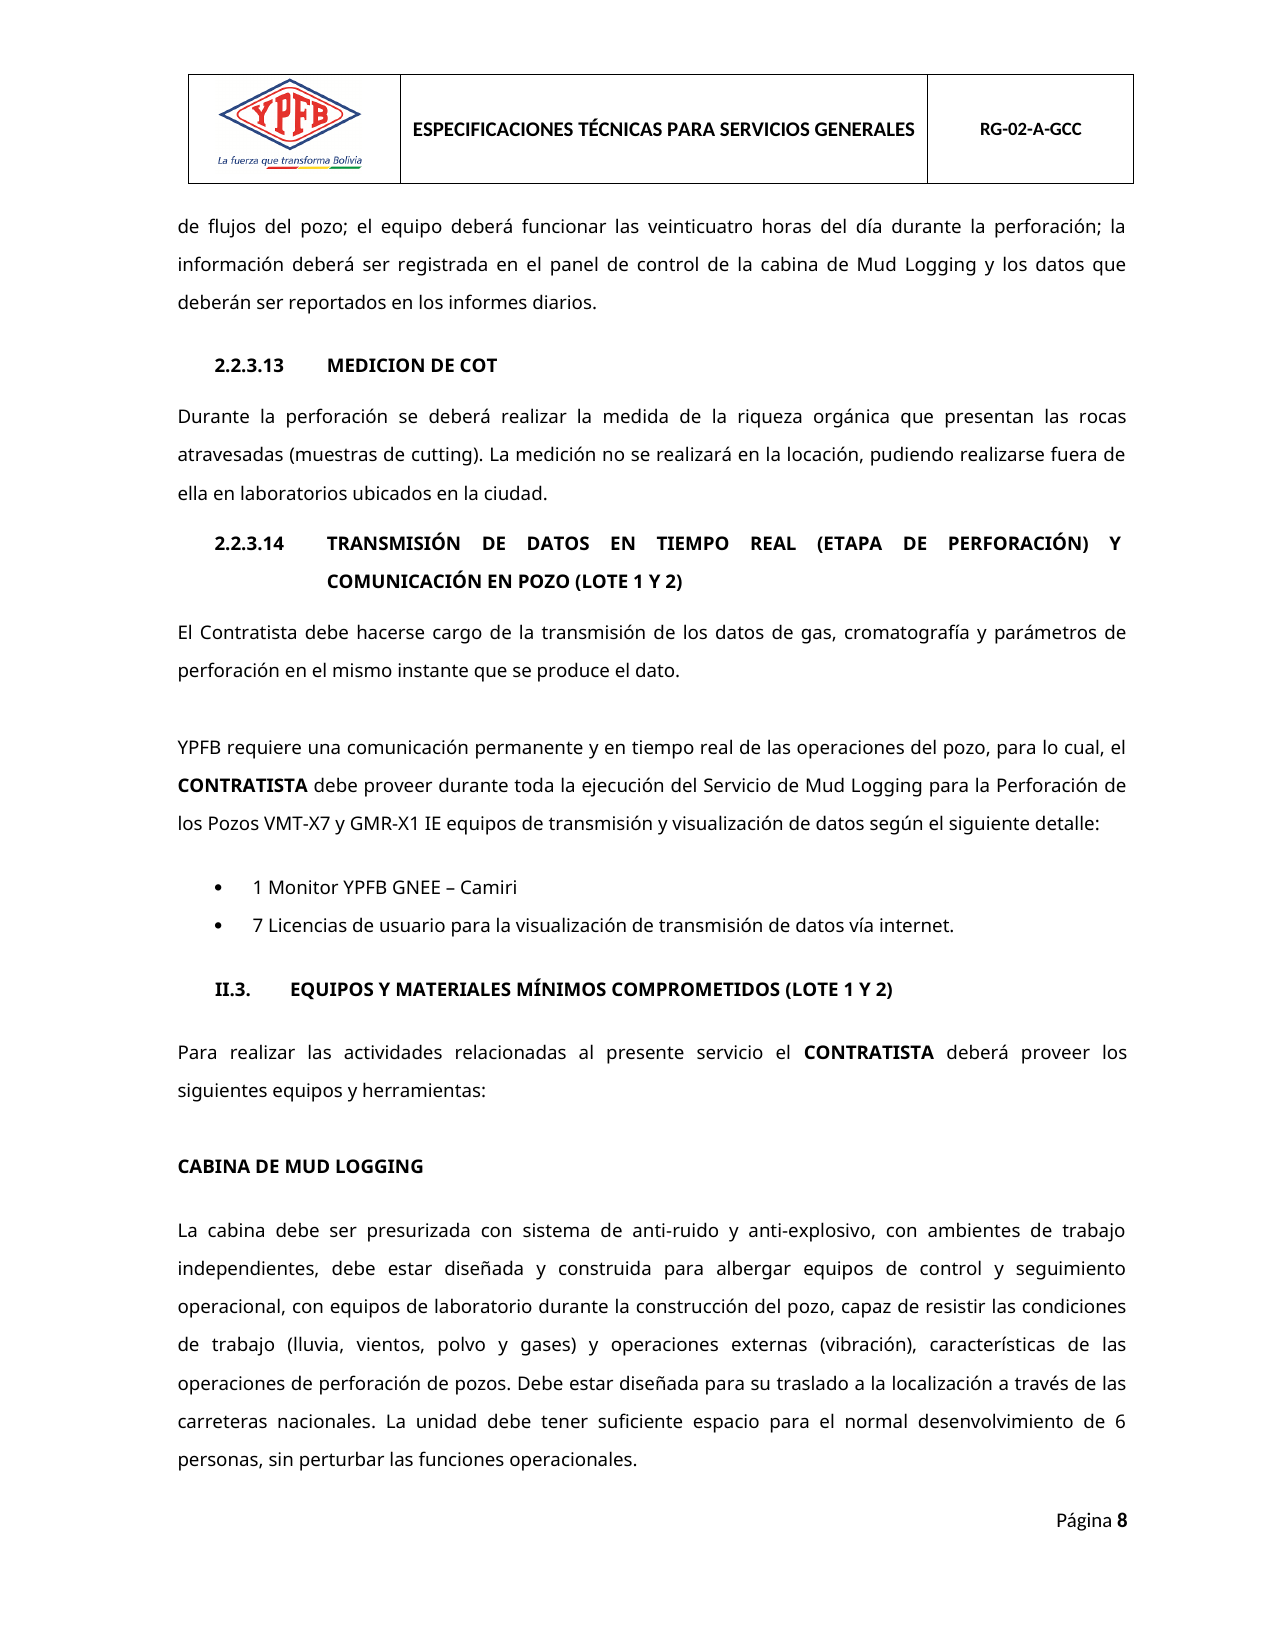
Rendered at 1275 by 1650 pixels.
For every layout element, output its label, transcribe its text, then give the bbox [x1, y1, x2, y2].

picture [215, 75, 363, 174]
text El Contratista debe hacerse cargo de la transmisión de los datos de gas, cromatografía y parámetros de perforación en el mismo instante que se produce el dato. [177, 619, 1127, 683]
list TRANSMISIÓN DE DATOS EN TIEMPO REAL (ETAPA DE PERFORACIÓN) Y COMUNICACIÓN EN POZO (LOTE 1 Y 2) [214, 531, 1122, 594]
text Durante la perforación se deberá realizar la medida de la riqueza orgánica que presentan las rocas atravesadas (muestras de cutting). La medición no se realizará en la locación, pudiendo realizarse fuera de ella en laboratorios ubicados en la ciudad. [177, 403, 1127, 505]
text YPFB requiere una comunicación permanente y en tiempo real de las operaciones del pozo, para lo cual, el CONTRATISTA debe proveer durante toda la ejecución del Servicio de Mud Logging para la Perforación de los Pozos VMT-X7 y GMR-X1 IE equipos de transmisión y visualización de datos según el siguiente detalle: [177, 734, 1127, 836]
list MEDICION DE COT [214, 353, 1122, 378]
list 1 Monitor YPFB GNEE – Camiri [215, 874, 1127, 900]
list 7 Licencias de usuario para la visualización de transmisión de datos vía internet. [215, 913, 1127, 938]
text La cabina debe ser presurizada con sistema de anti-ruido y anti-explosivo, con ambientes de trabajo independientes, debe estar diseñada y construida para albergar equipos de control y seguimiento operacional, con equipos de laboratorio durante la construcción del pozo, capaz de resistir las condiciones de trabajo (lluvia, vientos, polvo y gases) y operaciones externas (vibración), características de las operaciones de perforación de pozos. Debe estar diseñada para su traslado a la localización a través de las carreteras nacionales. La unidad debe tener suficiente espacio para el normal desenvolvimiento de 6 personas, sin perturbar las funciones operacionales. [177, 1217, 1127, 1472]
text Para realizar las actividades relacionadas al presente servicio el CONTRATISTA deberá proveer los siguientes equipos y herramientas: [177, 1039, 1127, 1103]
list EQUIPOS Y MATERIALES MÍNIMOS COMPROMETIDOS (LOTE 1 Y 2) [215, 976, 1122, 1001]
text CABINA DE MUD LOGGING [177, 1154, 1127, 1179]
